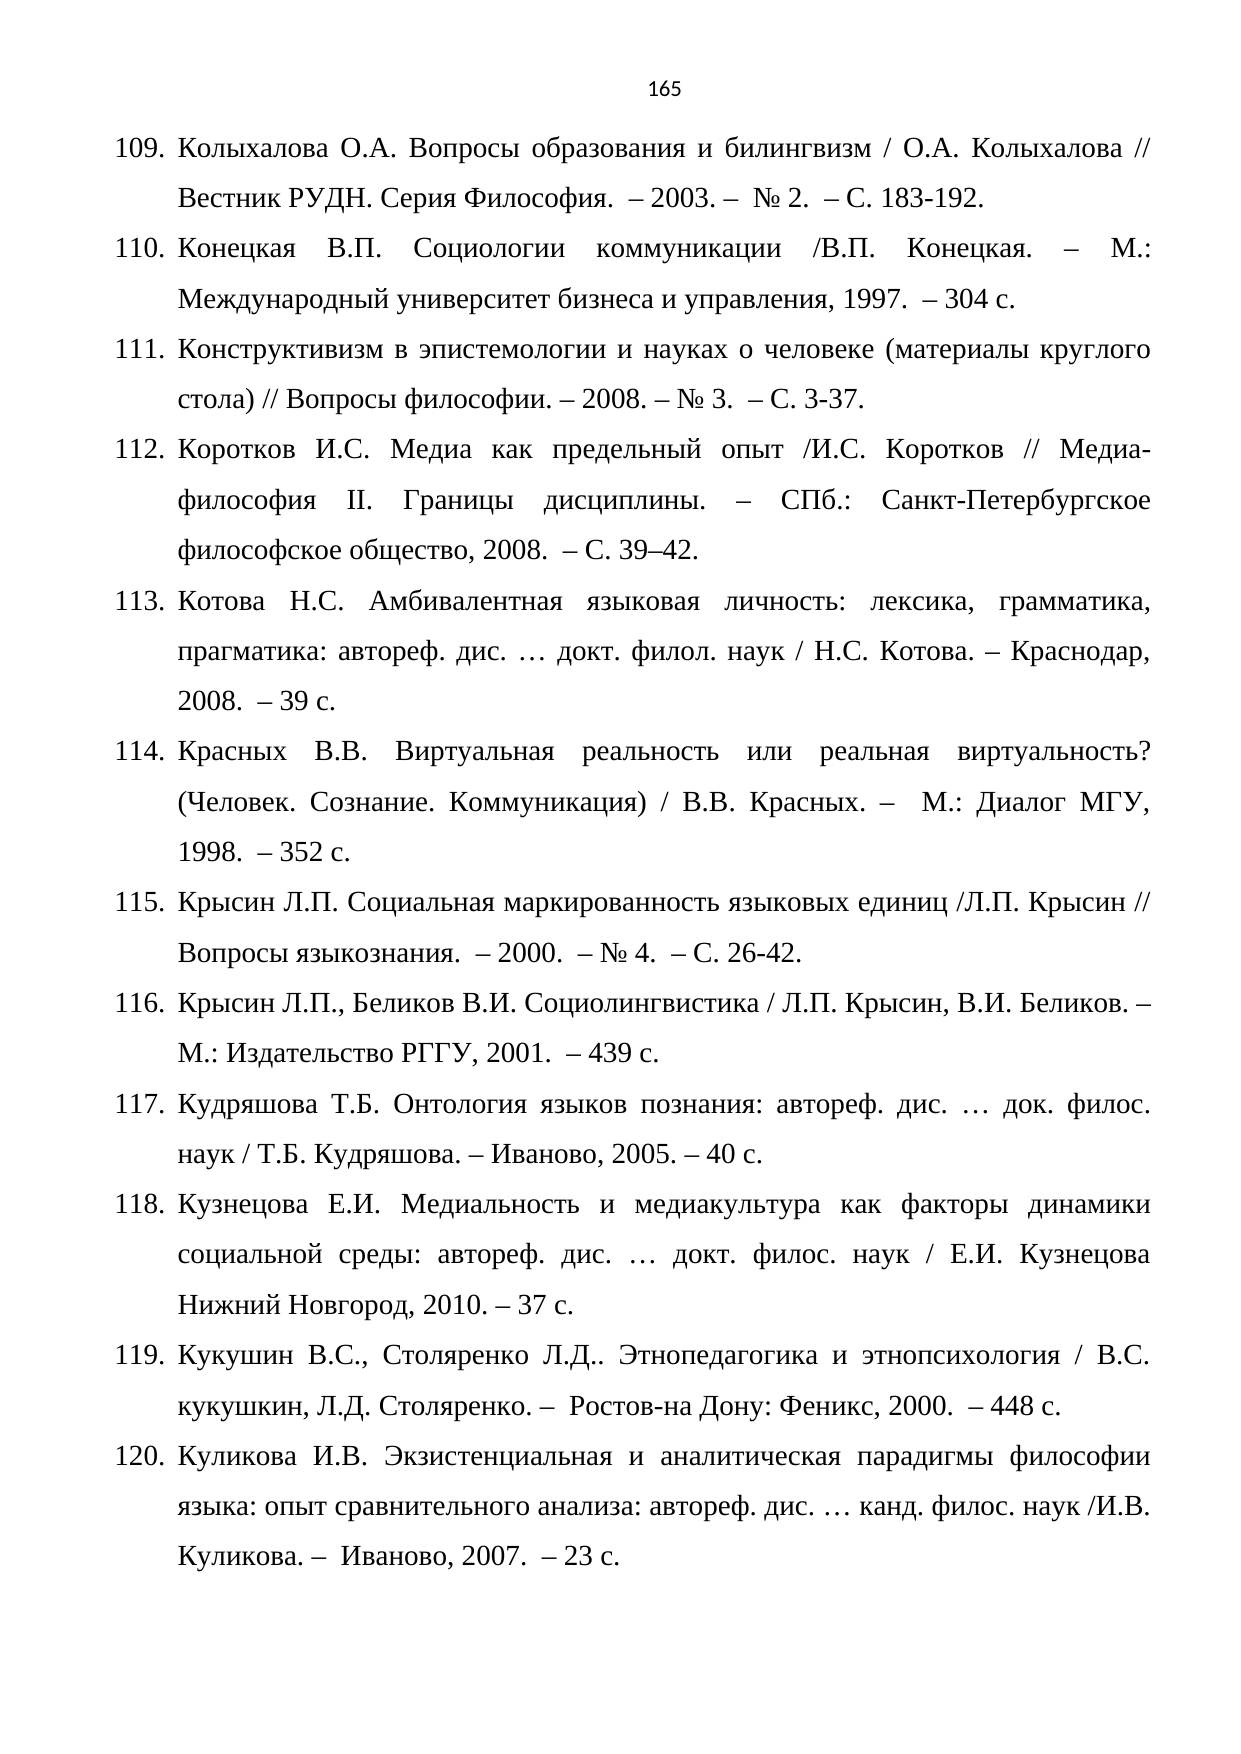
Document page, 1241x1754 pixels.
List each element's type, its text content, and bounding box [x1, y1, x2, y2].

list Колыхалова О.А. Вопросы образования и билингвизм / О.А. Колыхалова // Вестник РУДН. Серия Философия. – 2003. – № 2. – С. 183-192. [140, 130, 1152, 214]
list Крысин Л.П., Беликов В.И. Социолингвистика / Л.П. Крысин, В.И. Беликов. – М.: Издательство РГГУ, 2001. – 439 с. [140, 985, 1152, 1069]
list Конецкая В.П. Социологии коммуникации /В.П. Конецкая. – М.: Международный университет бизнеса и управления, 1997. – 304 с. [140, 230, 1152, 314]
list Кудряшова Т.Б. Онтология языков познания: автореф. дис. … док. филос. наук / Т.Б. Кудряшова. – Иваново, 2005. – 40 с. [140, 1086, 1152, 1169]
list Кузнецова Е.И. Медиальность и медиакультура как факторы динамики социальной среды: автореф. дис. … докт. филос. наук / Е.И. Кузнецова Нижний Новгород, 2010. – 37 с. [140, 1186, 1152, 1321]
list Кукушин В.С., Столяренко Л.Д.. Этнопедагогика и этнопсихология / В.С. кукушкин, Л.Д. Столяренко. – Ростов-на Дону: Феникс, 2000. – 448 с. [140, 1337, 1152, 1421]
list Конструктивизм в эпистемологии и науках о человеке (материалы круглого стола) // Вопросы философии. – 2008. – № 3. – С. 3-37. [140, 331, 1152, 415]
list Котова Н.С. Амбивалентная языковая личность: лексика, грамматика, прагматика: автореф. дис. … докт. филол. наук / Н.С. Котова. – Краснодар, 2008. – 39 с. [140, 583, 1152, 717]
list Красных В.В. Виртуальная реальность или реальная виртуальность? (Человек. Сознание. Коммуникация) / В.В. Красных. – М.: Диалог МГУ, 1998. – 352 с. [140, 733, 1152, 868]
list Куликова И.В. Экзистенциальная и аналитическая парадигмы философии языка: опыт сравнительного анализа: автореф. дис. … канд. филос. наук /И.В. Куликова. – Иваново, 2007. – 23 с. [140, 1438, 1152, 1572]
list Крысин Л.П. Социальная маркированность языковых единиц /Л.П. Крысин // Вопросы языкознания. – 2000. – № 4. – С. 26-42. [140, 884, 1152, 968]
list Коротков И.С. Медиа как предельный опыт /И.С. Коротков // Медиа-философия II. Границы дисциплины. – СПб.: Санкт-Петербургское философское общество, 2008. – С. 39–42. [140, 432, 1152, 566]
